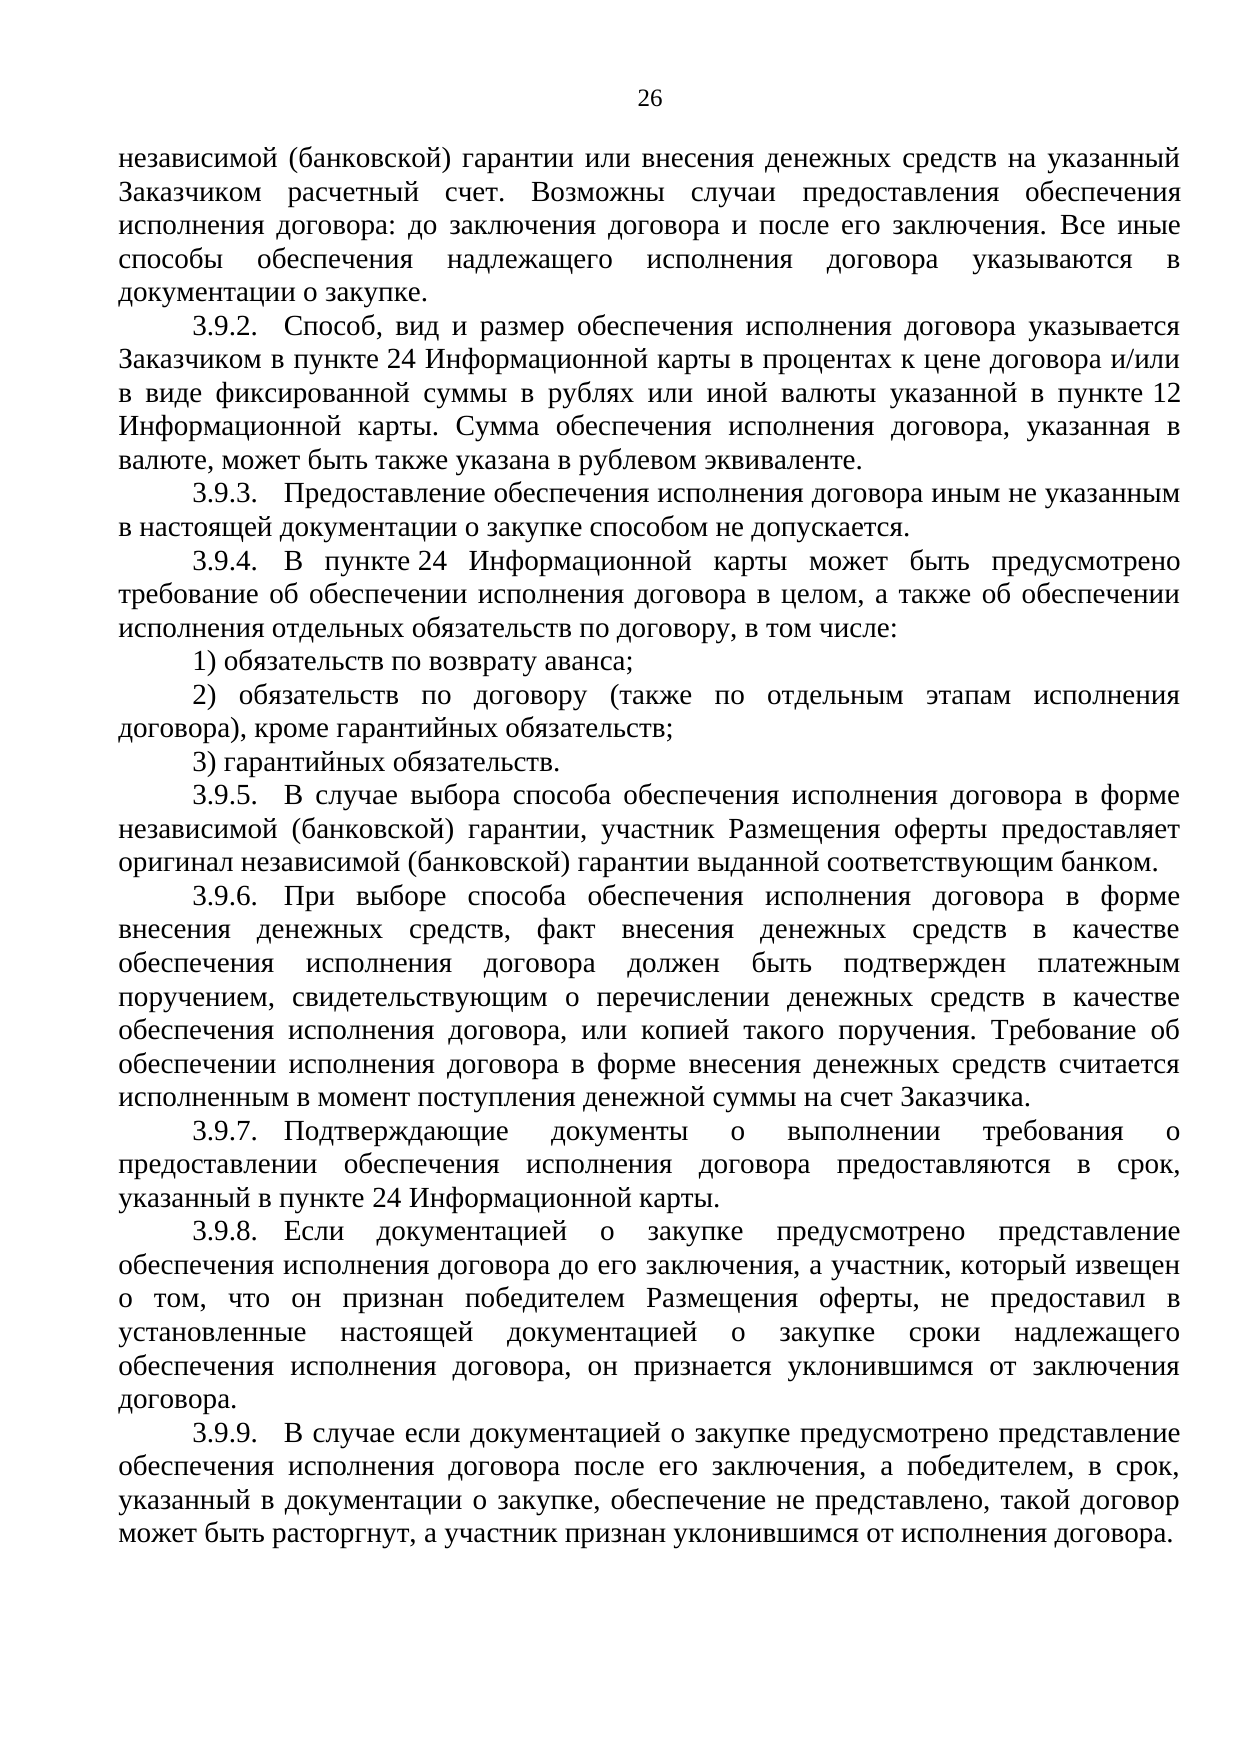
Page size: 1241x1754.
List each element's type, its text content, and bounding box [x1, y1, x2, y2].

list В случае выбора способа обеспечения исполнения договора в форме независимой (банковской) гарантии, участник Размещения оферты предоставляет оригинал независимой (банковской) гарантии выданной соответствующим банком. [118, 777, 1181, 878]
list При выборе способа обеспечения исполнения договора в форме внесения денежных средств, факт внесения денежных средств в качестве обеспечения исполнения договора должен быть подтвержден платежным поручением, свидетельствующим о перечислении денежных средств в качестве обеспечения исполнения договора, или копией такого поручения. Требование об обеспечении исполнения договора в форме внесения денежных средств считается исполненным в момент поступления денежной суммы на счет Заказчика. [118, 878, 1181, 1113]
list 3) гарантийных обязательств. [118, 744, 1181, 777]
list В пункте 24 Информационной карты может быть предусмотрено требование об обеспечении исполнения договора в целом, а также об обеспечении исполнения отдельных обязательств по договору, в том числе: [118, 543, 1181, 643]
list Способ, вид и размер обеспечения исполнения договора указывается Заказчиком в пункте 24 Информационной карты в процентах к цене договора и/или в виде фиксированной суммы в рублях или иной валюты указанной в пункте 12 Информационной карты. Сумма обеспечения исполнения договора, указанная в валюте, может быть также указана в рублевом эквиваленте. [118, 308, 1181, 476]
list Предоставление обеспечения исполнения договора иным не указанным в настоящей документации о закупке способом не допускается. [118, 476, 1181, 543]
list 1) обязательств по возврату аванса; [118, 643, 1181, 677]
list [118, 140, 1181, 308]
list Подтверждающие документы о выполнении требования о предоставлении обеспечения исполнения договора предоставляются в срок, указанный в пункте 24 Информационной карты. [118, 1113, 1181, 1213]
list 2) обязательств по договору (также по отдельным этапам исполнения договора), кроме гарантийных обязательств; [118, 677, 1181, 744]
list В случае если документацией о закупке предусмотрено представление обеспечения исполнения договора после его заключения, а победителем, в срок, указанный в документации о закупке, обеспечение не представлено, такой договор может быть расторгнут, а участник признан уклонившимся от исполнения договора. [118, 1415, 1181, 1549]
list Если документацией о закупке предусмотрено представление обеспечения исполнения договора до его заключения, а участник, который извещен о том, что он признан победителем Размещения оферты, не предоставил в установленные настоящей документацией о закупке сроки надлежащего обеспечения исполнения договора, он признается уклонившимся от заключения договора. [118, 1213, 1181, 1415]
